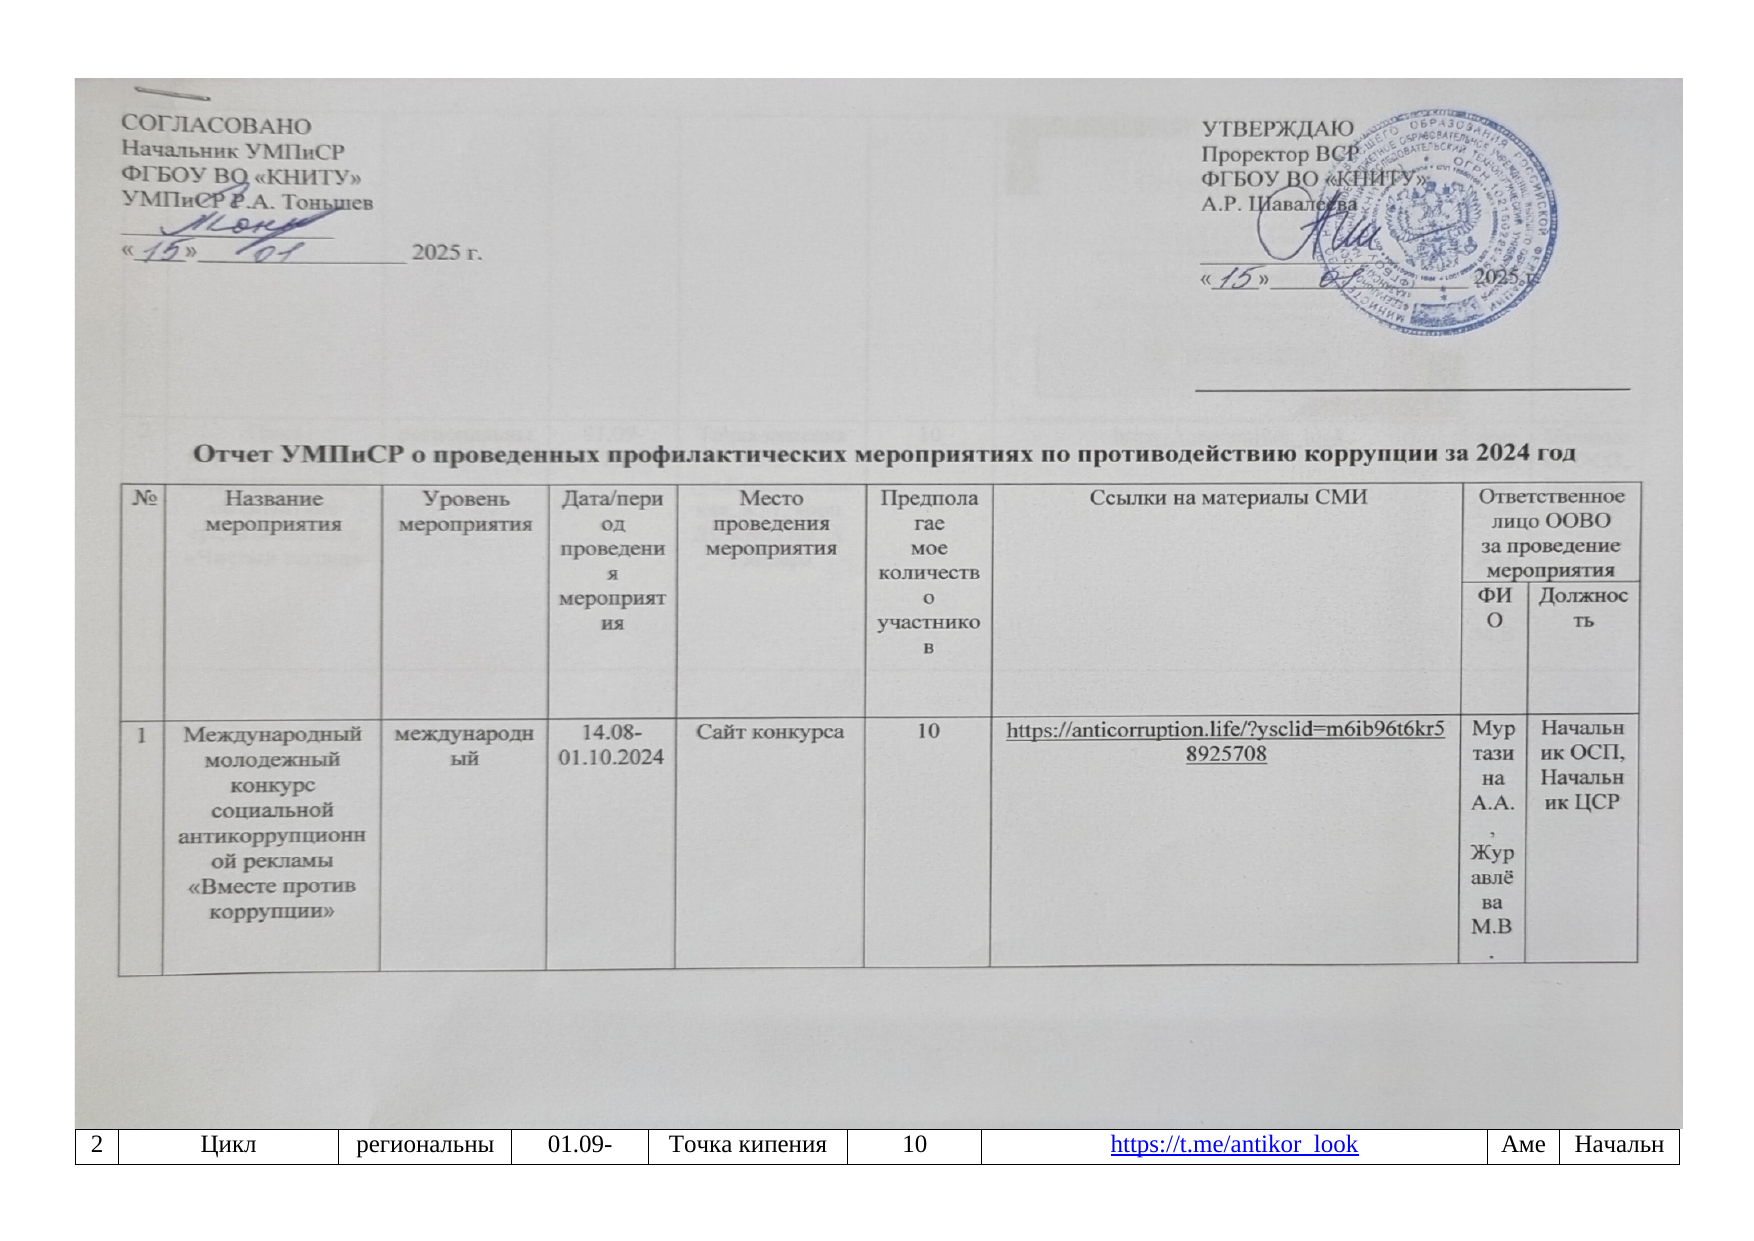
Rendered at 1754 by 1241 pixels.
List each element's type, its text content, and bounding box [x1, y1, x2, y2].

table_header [119, 1130, 338, 1164]
table_header 10 [848, 1130, 981, 1164]
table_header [1560, 1130, 1679, 1164]
table_header 01.09-09.12.2024 [512, 1130, 648, 1164]
picture [76, 79, 1682, 1129]
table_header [1488, 1130, 1559, 1164]
table_header [72, 75, 1665, 1128]
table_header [649, 1130, 847, 1164]
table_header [982, 1130, 1487, 1164]
table_header региональный [339, 1130, 511, 1164]
table_header 2 [76, 1130, 118, 1164]
